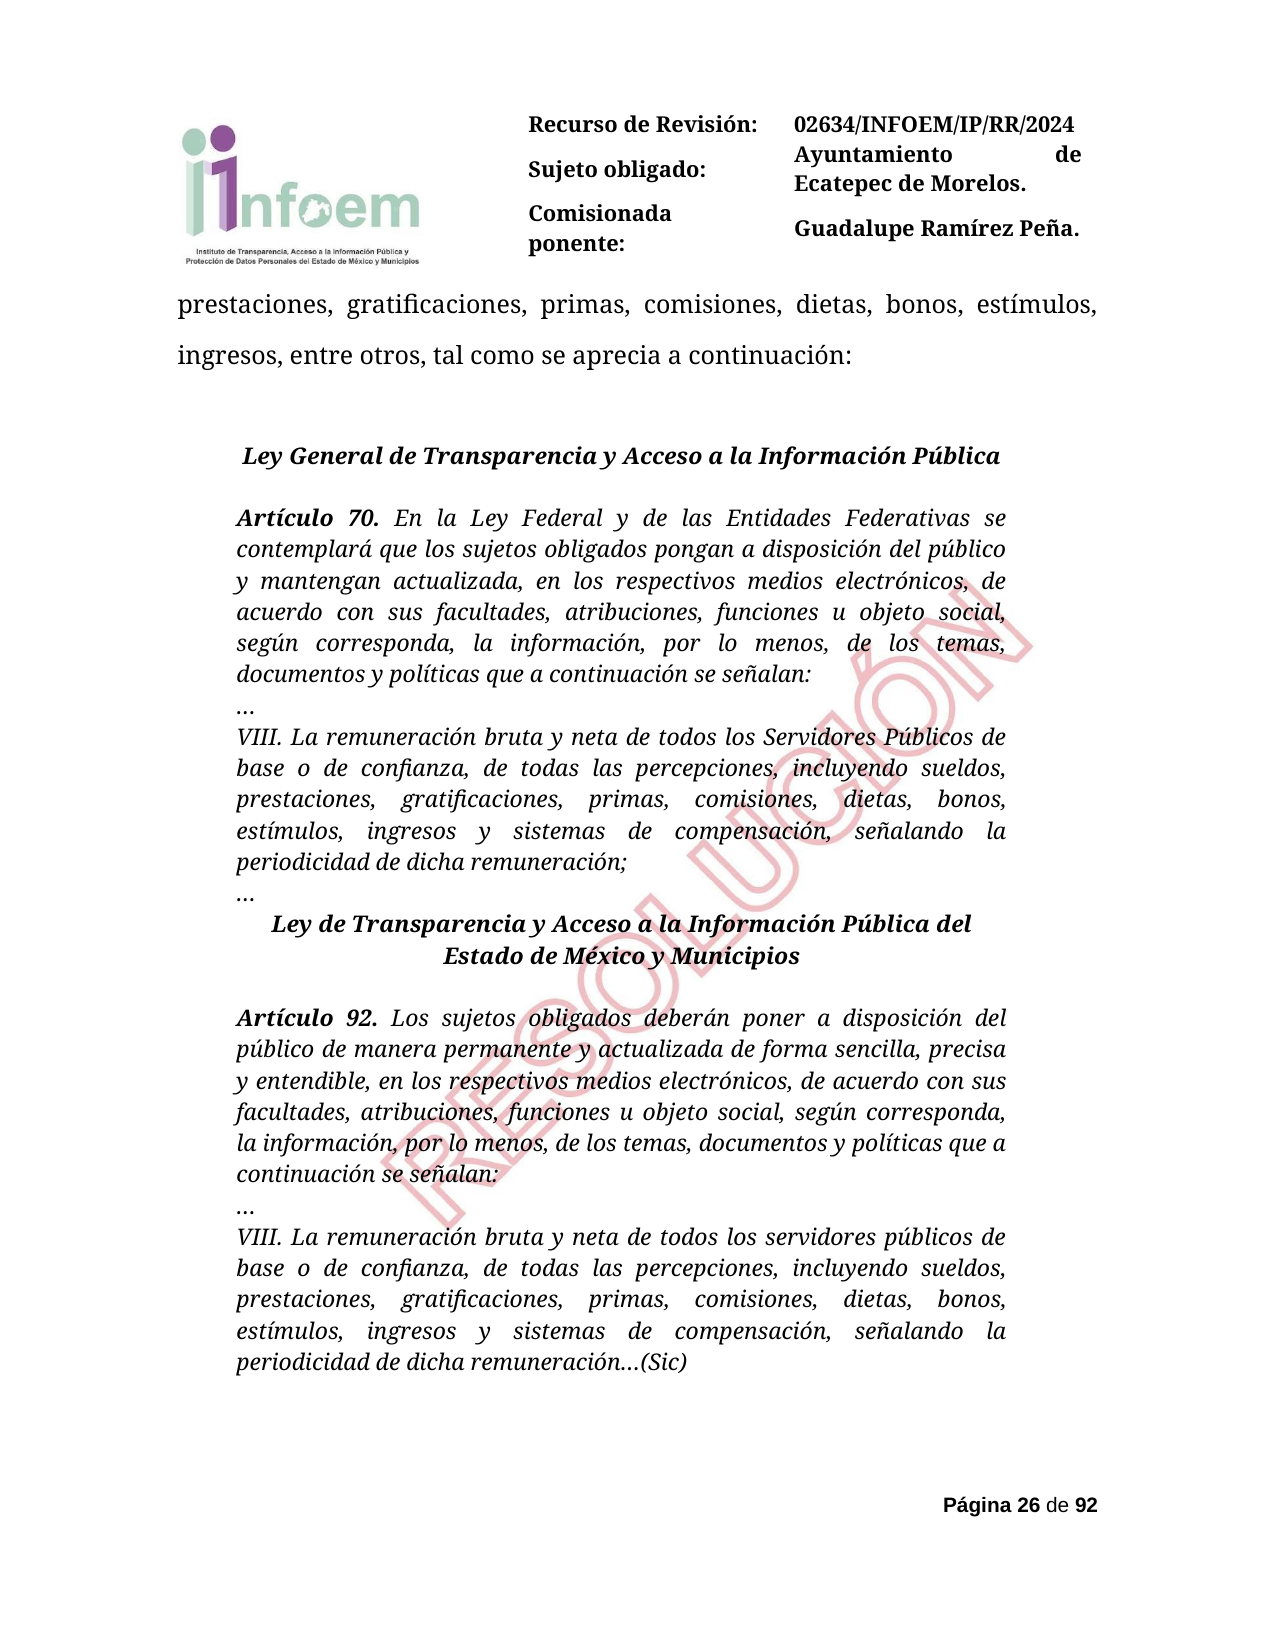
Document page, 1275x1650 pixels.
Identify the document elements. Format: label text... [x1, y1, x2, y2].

text … [236, 877, 1010, 908]
text Artículo 92. Los sujetos obligados deberán poner a disposición del público de manera permanente y actualizada de forma sencilla, precisa y entendible, en los respectivos medios electrónicos, de acuerdo con sus facultades, atribuciones, funciones u objeto social, según corresponda, la información, por lo menos, de los temas, documentos y políticas que a continuación se señalan: [236, 1002, 1010, 1190]
picture [64, 65, 1275, 1650]
text VIII. La remuneración bruta y neta de todos los servidores públicos de base o de confianza, de todas las percepciones, incluyendo sueldos, prestaciones, gratificaciones, primas, comisiones, dietas, bonos, estímulos, ingresos y sistemas de compensación, señalando la periodicidad de dicha remuneración…(Sic) [236, 1221, 1010, 1377]
text … [236, 1190, 1010, 1221]
text Ley de Transparencia y Acceso a la Información Pública del Estado de México y Municipios [236, 908, 1010, 971]
text … [236, 690, 1010, 721]
text VIII. La remuneración bruta y neta de todos los Servidores Públicos de base o de confianza, de todas las percepciones, incluyendo sueldos, prestaciones, gratificaciones, primas, comisiones, dietas, bonos, estímulos, ingresos y sistemas de compensación, señalando la periodicidad de dicha remuneración; [236, 721, 1010, 877]
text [177, 287, 1098, 372]
text Artículo 70. En la Ley Federal y de las Entidades Federativas se contemplará que los sujetos obligados pongan a disposición del público y mantengan actualizada, en los respectivos medios electrónicos, de acuerdo con sus facultades, atribuciones, funciones u objeto social, según corresponda, la información, por lo menos, de los temas, documentos y políticas que a continuación se señalan: [236, 502, 1010, 690]
text Ley General de Transparencia y Acceso a la Información Pública [236, 440, 1010, 471]
